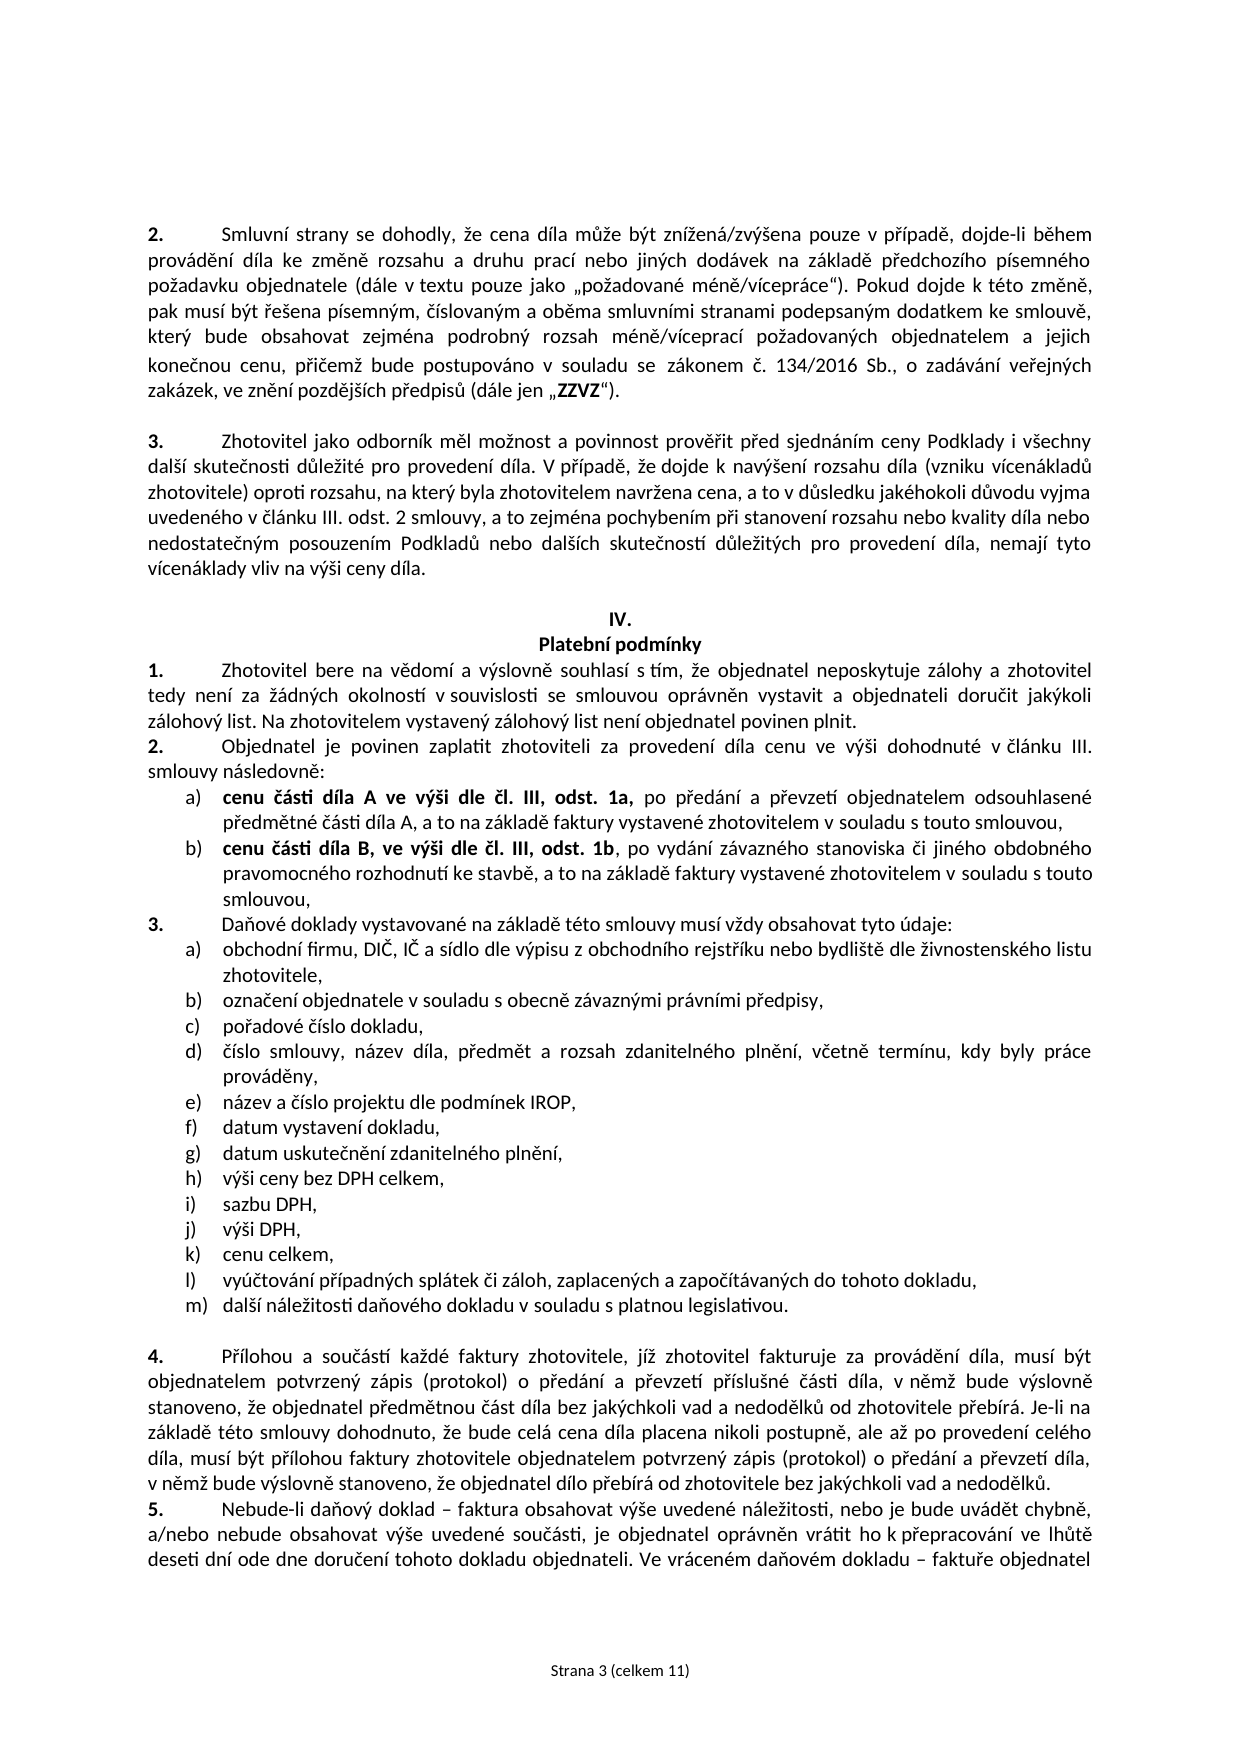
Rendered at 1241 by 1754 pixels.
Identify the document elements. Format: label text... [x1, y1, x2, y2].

text 3. Daňové doklady vystavované na základě této smlouvy musí vždy obsahovat tyto údaje: [148, 911, 1093, 937]
list další náležitosti daňového dokladu v souladu s platnou legislativou. [185, 1292, 1093, 1318]
list číslo smlouvy, název díla, předmět a rozsah zdanitelného plnění, včetně termínu, kdy byly práce prováděny, [185, 1038, 1093, 1089]
text 3. Zhotovitel jako odborník měl možnost a povinnost prověřit před sjednáním ceny Podklady i všechny další skutečnosti důležité pro provedení díla. V případě, že dojde k navýšení rozsahu díla (vzniku vícenákladů zhotovitele) oproti rozsahu, na který byla zhotovitelem navržena cena, a to v důsledku jakéhokoli důvodu vyjma uvedeného v článku III. odst. 2 smlouvy, a to zejména pochybením při stanovení rozsahu nebo kvality díla nebo nedostatečným posouzením Podkladů nebo dalších skutečností důležitých pro provedení díla, nemají tyto vícenáklady vliv na výši ceny díla. [148, 428, 1093, 581]
list obchodní firmu, DIČ, IČ a sídlo dle výpisu z obchodního rejstříku nebo bydliště dle živnostenského listu zhotovitele, [185, 937, 1093, 987]
list datum vystavení dokladu, [185, 1114, 1093, 1140]
list vyúčtování případných splátek či záloh, zaplacených a započítávaných do tohoto dokladu, [185, 1267, 1093, 1292]
text 4. Přílohou a součástí každé faktury zhotovitele, jíž zhotovitel fakturuje za provádění díla, musí být objednatelem potvrzený zápis (protokol) o předání a převzetí příslušné části díla, v němž bude výslovně stanoveno, že objednatel předmětnou část díla bez jakýchkoli vad a nedodělků od zhotovitele přebírá. Je-li na základě této smlouvy dohodnuto, že bude celá cena díla placena nikoli postupně, ale až po provedení celého díla, musí být přílohou faktury zhotovitele objednatelem potvrzený zápis (protokol) o předání a převzetí díla, v němž bude výslovně stanoveno, že objednatel dílo přebírá od zhotovitele bez jakýchkoli vad a nedodělků. [148, 1343, 1093, 1496]
list cenu části díla A ve výši dle čl. III, odst. 1a, po předání a převzetí objednatelem odsouhlasené předmětné části díla A, a to na základě faktury vystavené zhotovitelem v souladu s touto smlouvou, [185, 784, 1093, 835]
list sazbu DPH, [185, 1191, 1093, 1216]
list název a číslo projektu dle podmínek IROP, [185, 1089, 1093, 1114]
text 2. Smluvní strany se dohodly, že cena díla může být znížená/zvýšena pouze v případě, dojde-li během provádění díla ke změně rozsahu a druhu prací nebo jiných dodávek na základě předchozího písemného požadavku objednatele (dále v textu pouze jako „požadované méně/vícepráce“). Pokud dojde k této změně, pak musí být řešena písemným, číslovaným a oběma smluvními stranami podepsaným dodatkem ke smlouvě, který bude obsahovat zejména podrobný rozsah méně/víceprací požadovaných objednatelem a jejich konečnou cenu, přičemž bude postupováno v souladu se zákonem č. 134/2016 Sb., o zadávání veřejných zakázek, ve znění pozdějších předpisů (dále jen „ZZVZ“). [148, 222, 1093, 403]
text 1. Zhotovitel bere na vědomí a výslovně souhlasí s tím, že objednatel neposkytuje zálohy a zhotovitel tedy není za žádných okolností v souvislosti se smlouvou oprávněn vystavit a objednateli doručit jakýkoli zálohový list. Na zhotovitelem vystavený zálohový list není objednatel povinen plnit. [148, 657, 1093, 733]
text IV. [148, 606, 1093, 632]
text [148, 1496, 1093, 1572]
list výši DPH, [185, 1216, 1093, 1242]
list výši ceny bez DPH celkem, [185, 1165, 1093, 1191]
list označení objednatele v souladu s obecně závaznými právními předpisy, [185, 987, 1093, 1013]
list datum uskutečnění zdanitelného plnění, [185, 1140, 1093, 1165]
list pořadové číslo dokladu, [185, 1013, 1093, 1038]
list cenu celkem, [185, 1242, 1093, 1267]
text 2. Objednatel je povinen zaplatit zhotoviteli za provedení díla cenu ve výši dohodnuté v článku III. smlouvy následovně: [148, 733, 1093, 784]
list cenu části díla B, ve výši dle čl. III, odst. 1b, po vydání závazného stanoviska či jiného obdobného pravomocného rozhodnutí ke stavbě, a to na základě faktury vystavené zhotovitelem v souladu s touto smlouvou, [185, 835, 1093, 911]
text Platební podmínky [148, 632, 1093, 657]
